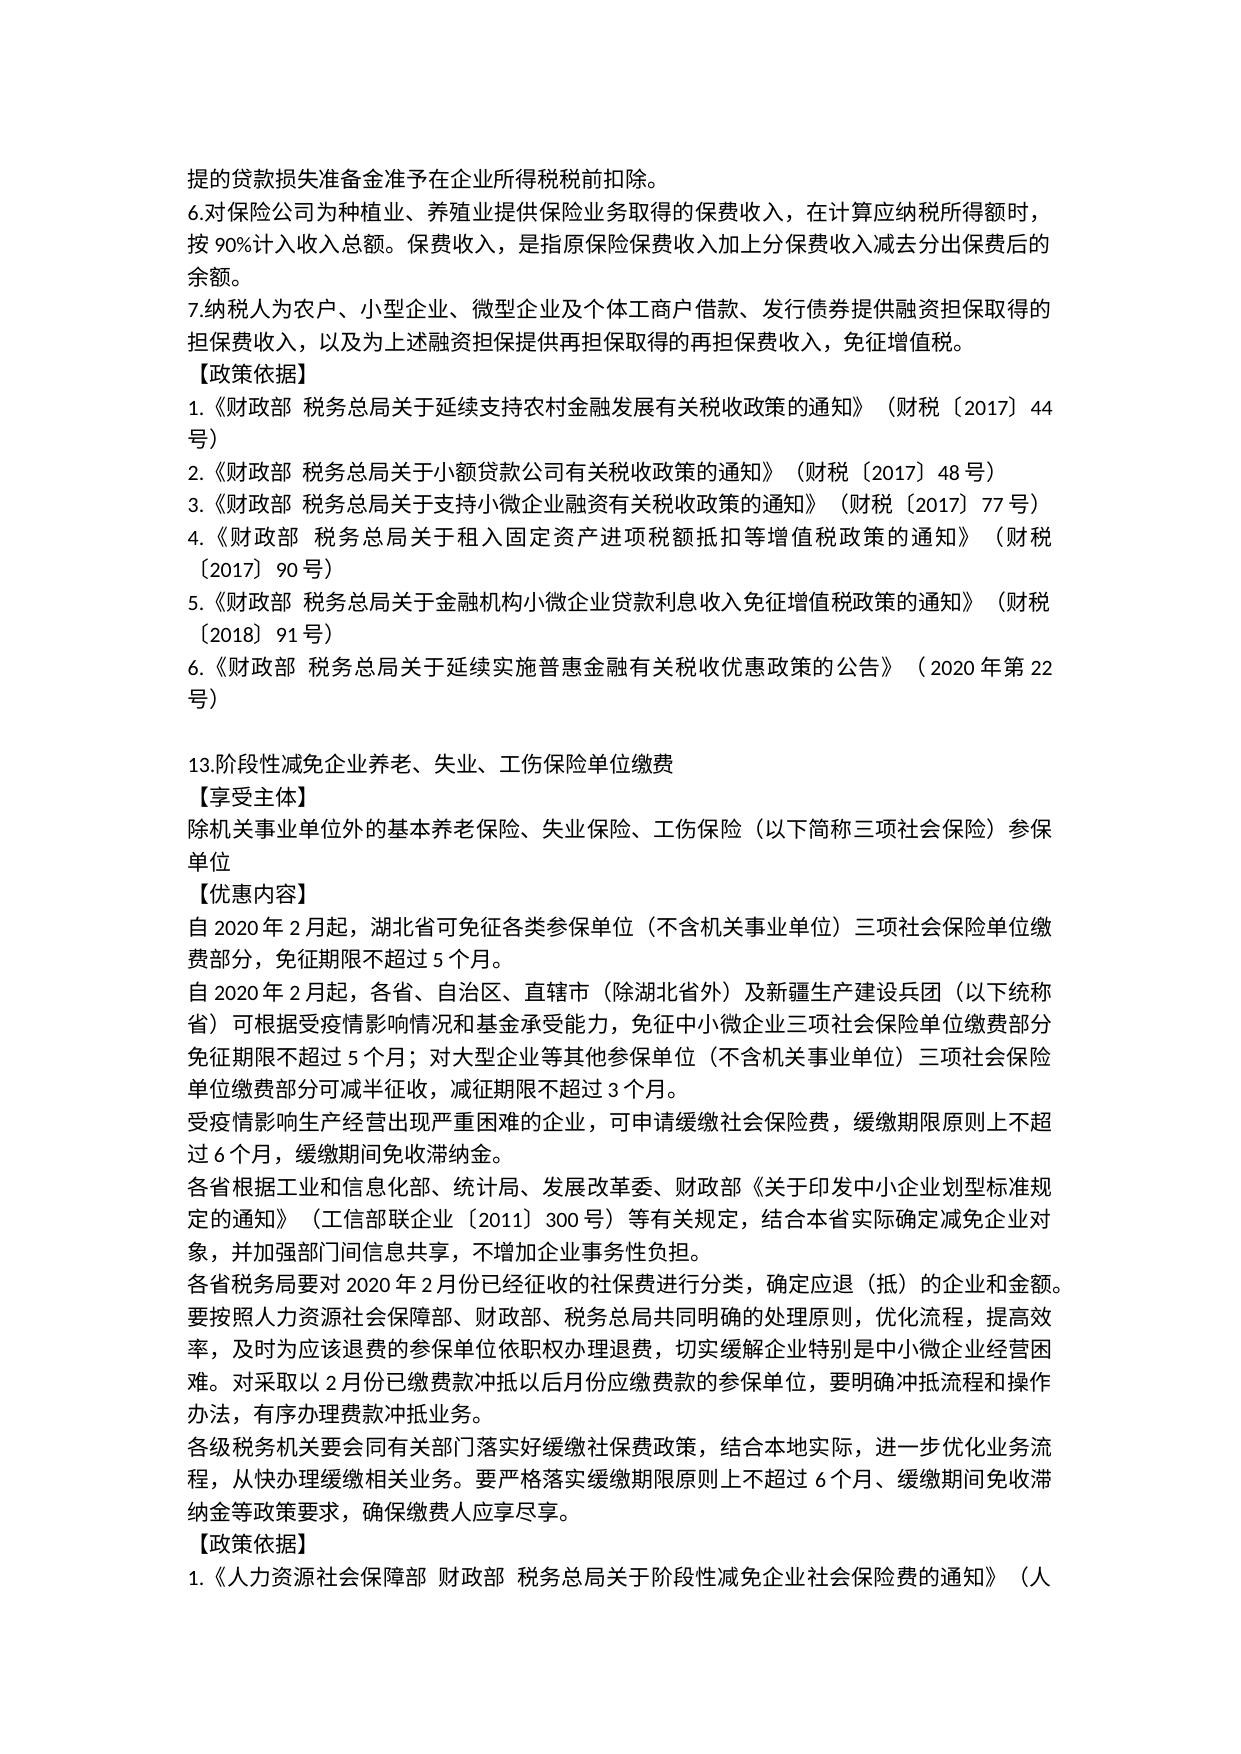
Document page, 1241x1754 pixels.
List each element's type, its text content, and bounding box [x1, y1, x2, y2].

text 自2020年2月起，湖北省可免征各类参保单位（不含机关事业单位）三项社会保险单位缴费部分，免征期限不超过5个月。 [187, 909, 1053, 974]
text 3.《财政部 税务总局关于支持小微企业融资有关税收政策的通知》（财税〔2017〕77号） [187, 487, 1053, 519]
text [187, 1559, 1053, 1592]
text 7.纳税人为农户、小型企业、微型企业及个体工商户借款、发行债券提供融资担保取得的担保费收入，以及为上述融资担保提供再担保取得的再担保费收入，免征增值税。 [187, 292, 1053, 357]
text 各省税务局要对2020年2月份已经征收的社保费进行分类，确定应退（抵）的企业和金额。要按照人力资源社会保障部、财政部、税务总局共同明确的处理原则，优化流程，提高效率，及时为应该退费的参保单位依职权办理退费，切实缓解企业特别是中小微企业经营困难。对采取以2月份已缴费款冲抵以后月份应缴费款的参保单位，要明确冲抵流程和操作办法，有序办理费款冲抵业务。 [187, 1267, 1053, 1429]
text 【政策依据】 [187, 1527, 1053, 1559]
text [187, 162, 1053, 194]
text 【享受主体】 [187, 779, 1053, 812]
text 各省根据工业和信息化部、统计局、发展改革委、财政部《关于印发中小企业划型标准规定的通知》（工信部联企业〔2011〕300号）等有关规定，结合本省实际确定减免企业对象，并加强部门间信息共享，不增加企业事务性负担。 [187, 1169, 1053, 1267]
text 自2020年2月起，各省、自治区、直辖市（除湖北省外）及新疆生产建设兵团（以下统称省）可根据受疫情影响情况和基金承受能力，免征中小微企业三项社会保险单位缴费部分，免征期限不超过5个月；对大型企业等其他参保单位（不含机关事业单位）三项社会保险单位缴费部分可减半征收，减征期限不超过3个月。 [187, 974, 1053, 1104]
text 受疫情影响生产经营出现严重困难的企业，可申请缓缴社会保险费，缓缴期限原则上不超过6个月，缓缴期间免收滞纳金。 [187, 1104, 1053, 1169]
text 2.《财政部 税务总局关于小额贷款公司有关税收政策的通知》（财税〔2017〕48号） [187, 454, 1053, 487]
text 除机关事业单位外的基本养老保险、失业保险、工伤保险（以下简称三项社会保险）参保单位 [187, 812, 1053, 877]
text 13.阶段性减免企业养老、失业、工伤保险单位缴费 [187, 747, 1053, 779]
text 1.《财政部 税务总局关于延续支持农村金融发展有关税收政策的通知》（财税〔2017〕44号） [187, 389, 1053, 454]
text 4.《财政部 税务总局关于租入固定资产进项税额抵扣等增值税政策的通知》（财税〔2017〕90号） [187, 519, 1053, 584]
text 5.《财政部 税务总局关于金融机构小微企业贷款利息收入免征增值税政策的通知》（财税〔2018〕91号） [187, 584, 1053, 649]
text 6.对保险公司为种植业、养殖业提供保险业务取得的保费收入，在计算应纳税所得额时，按90%计入收入总额。保费收入，是指原保险保费收入加上分保费收入减去分出保费后的余额。 [187, 194, 1053, 292]
text 6.《财政部 税务总局关于延续实施普惠金融有关税收优惠政策的公告》（2020年第22号） [187, 649, 1053, 714]
text 【优惠内容】 [187, 877, 1053, 909]
text 【政策依据】 [187, 357, 1053, 389]
text 各级税务机关要会同有关部门落实好缓缴社保费政策，结合本地实际，进一步优化业务流程，从快办理缓缴相关业务。要严格落实缓缴期限原则上不超过6个月、缓缴期间免收滞纳金等政策要求，确保缴费人应享尽享。 [187, 1429, 1053, 1527]
